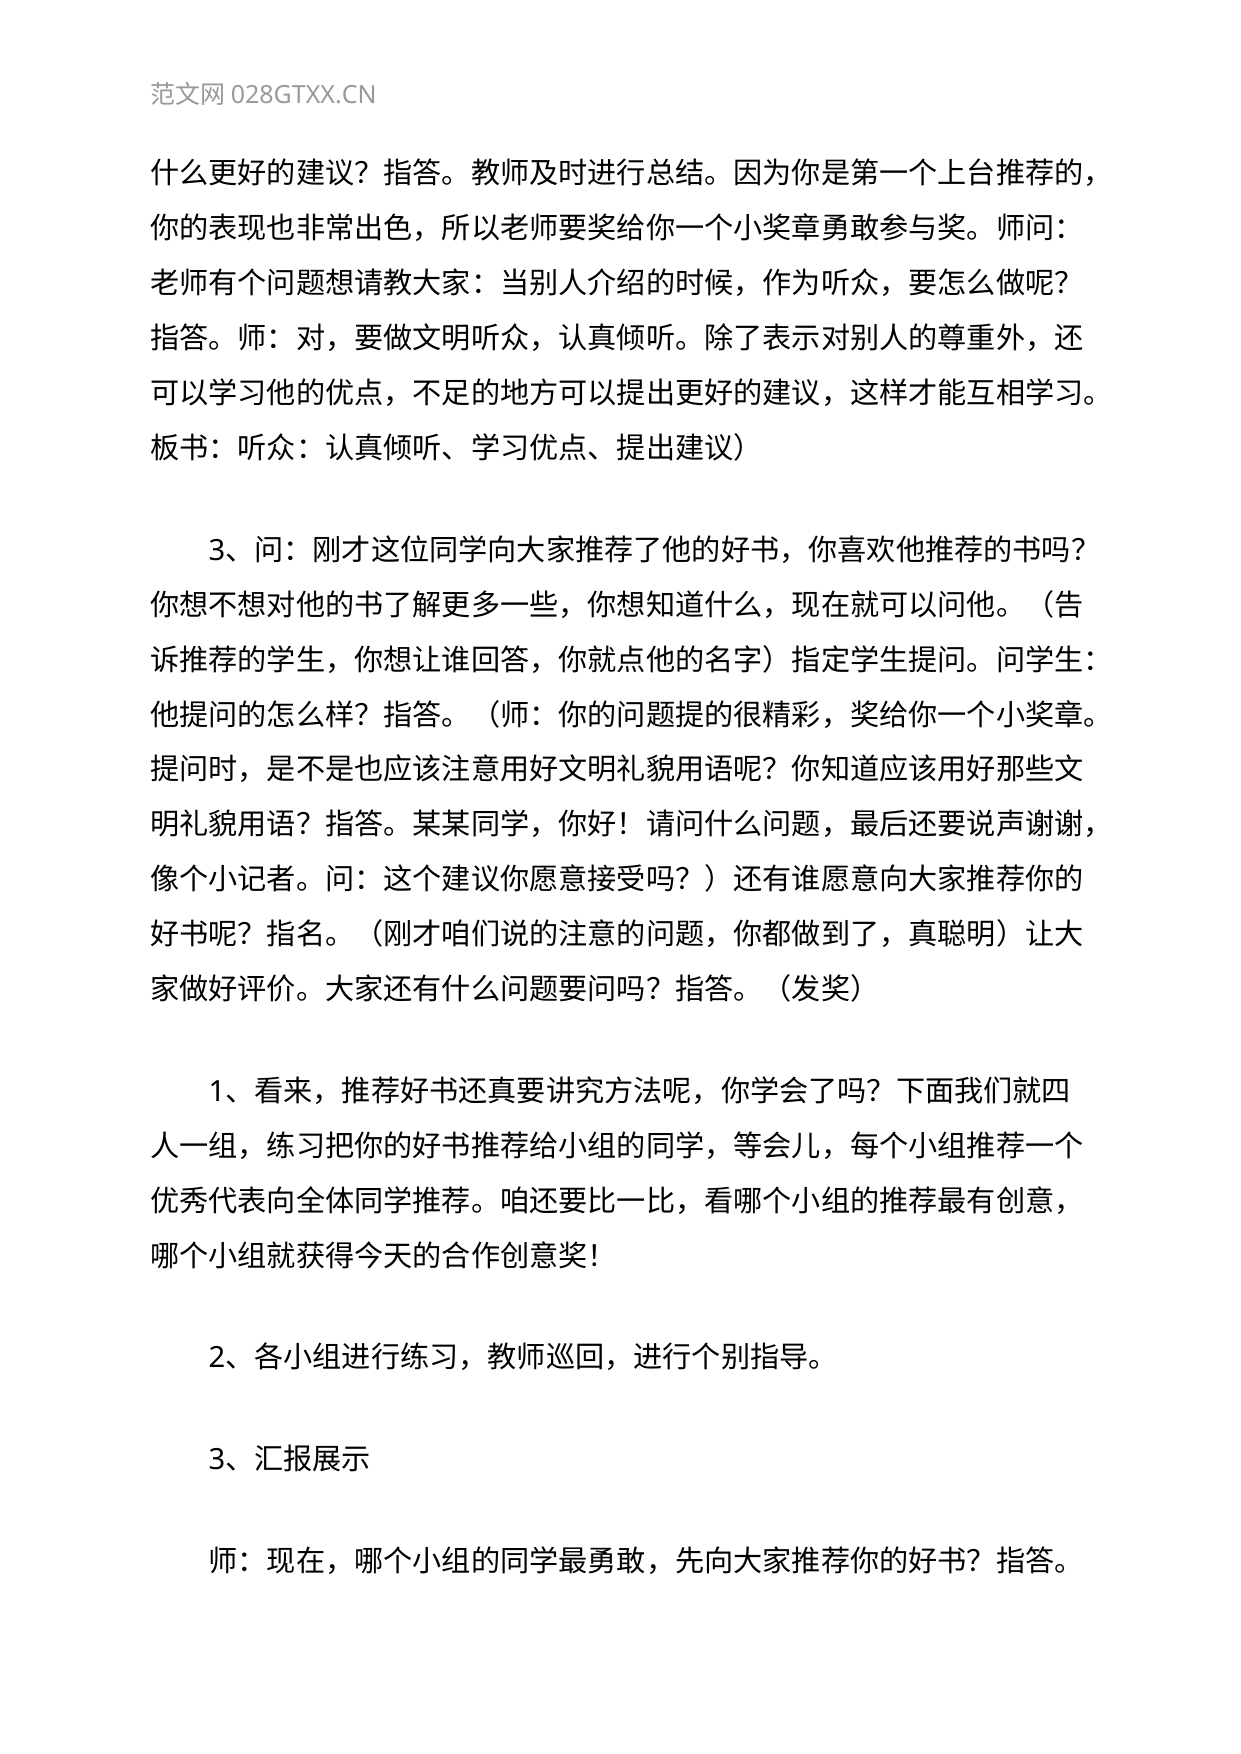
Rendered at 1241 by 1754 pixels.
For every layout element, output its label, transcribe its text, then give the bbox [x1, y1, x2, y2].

text 3、汇报展示 [150, 1436, 1090, 1478]
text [150, 1538, 1090, 1580]
text 2、各小组进行练习，教师巡回，进行个别指导。 [150, 1334, 1090, 1376]
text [150, 150, 1090, 467]
text 1、看来，推荐好书还真要讲究方法呢，你学会了吗？下面我们就四人一组，练习把你的好书推荐给小组的同学，等会儿，每个小组推荐一个优秀代表向全体同学推荐。咱还要比一比，看哪个小组的推荐最有创意，哪个小组就获得今天的合作创意奖！ [150, 1067, 1090, 1274]
text 3、问：刚才这位同学向大家推荐了他的好书，你喜欢他推荐的书吗？你想不想对他的书了解更多一些，你想知道什么，现在就可以问他。（告诉推荐的学生，你想让谁回答，你就点他的名字）指定学生提问。问学生：他提问的怎么样？指答。（师：你的问题提的很精彩，奖给你一个小奖章。提问时，是不是也应该注意用好文明礼貌用语呢？你知道应该用好那些文明礼貌用语？指答。某某同学，你好！请问什么问题，最后还要说声谢谢，像个小记者。问：这个建议你愿意接受吗？）还有谁愿意向大家推荐你的好书呢？指名。（刚才咱们说的注意的问题，你都做到了，真聪明）让大家做好评价。大家还有什么问题要问吗？指答。（发奖） [150, 526, 1090, 1008]
